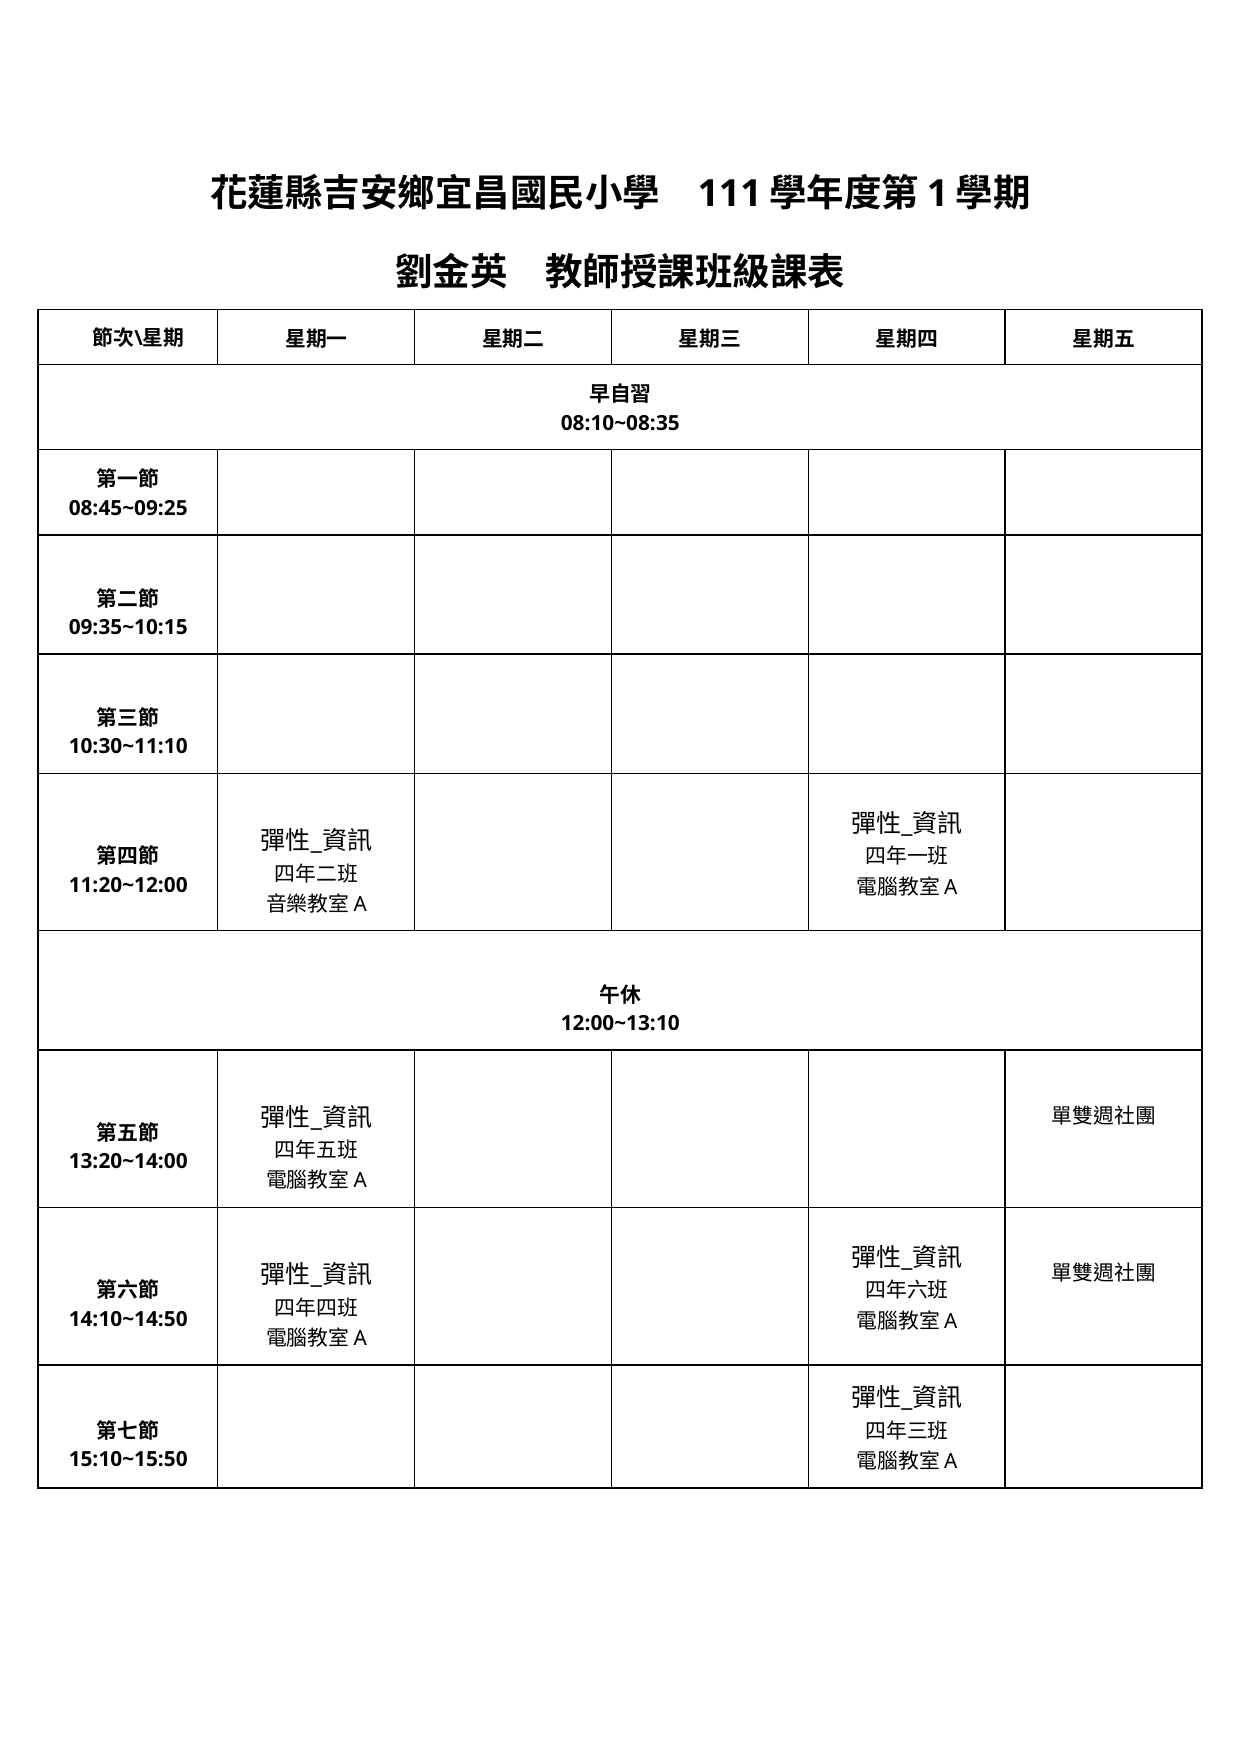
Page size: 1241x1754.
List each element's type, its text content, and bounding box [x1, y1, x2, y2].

table_cell [1006, 655, 1201, 772]
table_cell [809, 536, 1004, 653]
table_cell [415, 450, 611, 534]
table_cell 星期三 [612, 310, 808, 363]
table_cell 彈性_資訊 四年五班 電腦教室A [218, 1051, 414, 1206]
table_cell [415, 1208, 611, 1364]
table_cell [415, 774, 611, 930]
table_cell [1006, 774, 1201, 930]
table_cell 第四節 11:20~12:00 [39, 774, 217, 930]
table_cell 彈性_資訊 四年四班 電腦教室A [218, 1208, 414, 1364]
table_cell [1006, 1366, 1201, 1487]
table_cell [612, 450, 808, 534]
table_cell [612, 774, 808, 930]
table_cell [415, 1051, 611, 1206]
table_cell 第一節 08:45~09:25 [39, 450, 217, 534]
table_cell 星期四 [809, 310, 1004, 363]
table_cell 節次\星期 [39, 310, 217, 363]
table_cell 第六節 14:10~14:50 [39, 1208, 217, 1364]
table_cell 第七節 15:10~15:50 [39, 1366, 217, 1487]
table_cell 單雙週社團 [1006, 1208, 1201, 1364]
table_cell [612, 655, 808, 772]
table_cell 星期五 [1006, 310, 1201, 363]
table_cell [218, 655, 414, 772]
table_cell [415, 655, 611, 772]
table_cell [218, 536, 414, 653]
table_cell [612, 536, 808, 653]
table_cell [415, 1366, 611, 1487]
table_cell [612, 1366, 808, 1487]
table_header 花蓮縣吉安鄉宜昌國民小學 111學年度第1學期 [38, 150, 1202, 229]
table_cell 彈性_資訊 四年一班 電腦教室A [809, 774, 1004, 930]
table_cell [809, 1051, 1004, 1206]
table_cell [1006, 536, 1201, 653]
table_cell [218, 450, 414, 534]
table_cell 午休 12:00~13:10 [39, 931, 1201, 1049]
table_cell [809, 450, 1004, 534]
table_cell [809, 655, 1004, 772]
table_cell [612, 1208, 808, 1364]
table_cell 第二節 09:35~10:15 [39, 536, 217, 653]
table_cell 早自習 08:10~08:35 [39, 365, 1201, 449]
table_cell 星期二 [415, 310, 611, 363]
table_cell 劉金英 教師授課班級課表 [38, 230, 1202, 309]
table_cell 彈性_資訊 四年六班 電腦教室A [809, 1208, 1004, 1364]
table_cell 第三節 10:30~11:10 [39, 655, 217, 772]
table_cell [218, 1366, 414, 1487]
table_cell 第五節 13:20~14:00 [39, 1051, 217, 1206]
table_cell [1006, 450, 1201, 534]
table_cell 單雙週社團 [1006, 1051, 1201, 1206]
table_cell [612, 1051, 808, 1206]
table_cell 彈性_資訊 四年二班 音樂教室A [218, 774, 414, 930]
table_cell [415, 536, 611, 653]
table_cell 星期一 [218, 310, 414, 363]
table_cell 彈性_資訊 四年三班 電腦教室A [809, 1366, 1004, 1487]
